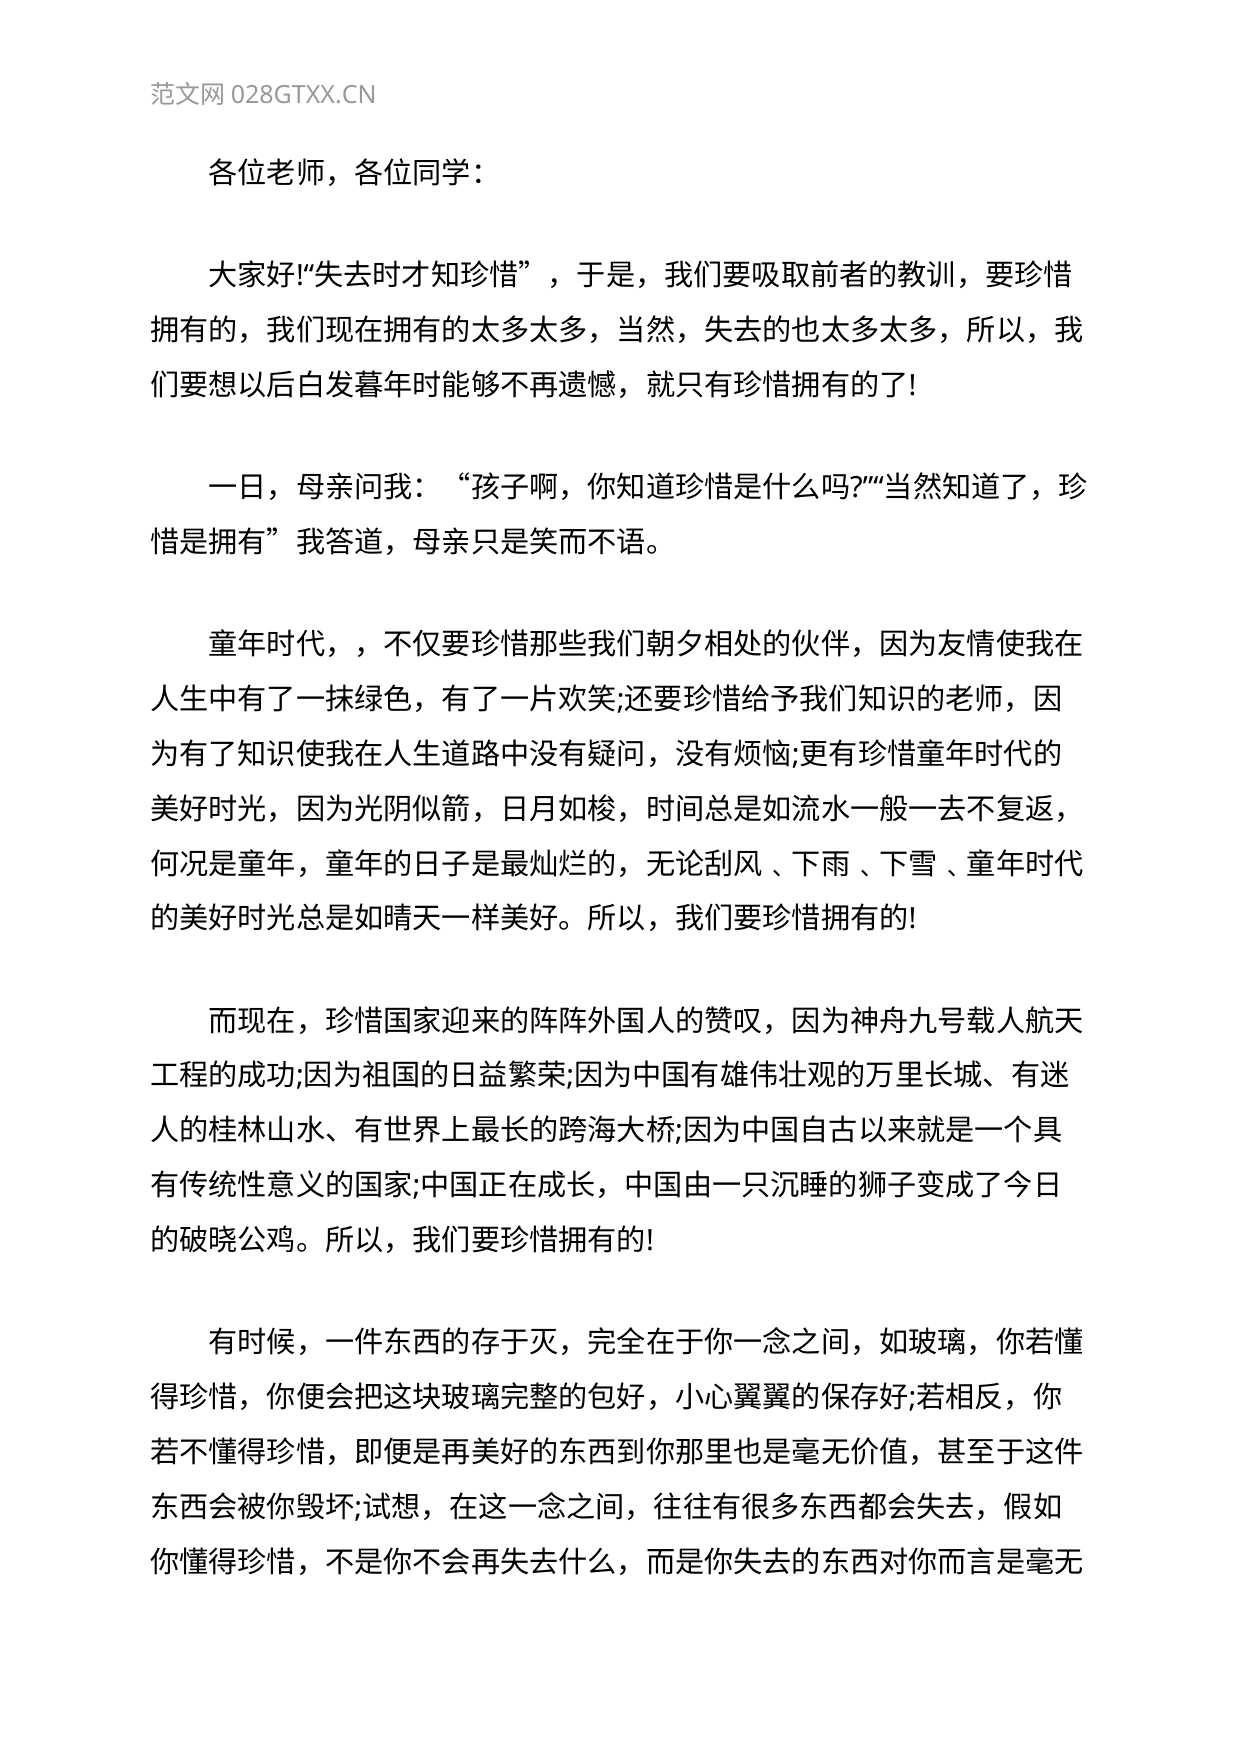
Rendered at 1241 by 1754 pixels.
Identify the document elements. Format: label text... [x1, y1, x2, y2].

text 而现在，珍惜国家迎来的阵阵外国人的赞叹，因为神舟九号载人航天工程的成功;因为祖国的日益繁荣;因为中国有雄伟壮观的万里长城、有迷人的桂林山水、有世界上最长的跨海大桥;因为中国自古以来就是一个具有传统性意义的国家;中国正在成长，中国由一只沉睡的狮子变成了今日的破晓公鸡。所以，我们要珍惜拥有的! [150, 997, 1090, 1259]
text 一日，母亲问我：“孩子啊，你知道珍惜是什么吗?”“当然知道了，珍惜是拥有”我答道，母亲只是笑而不语。 [150, 464, 1090, 561]
text 各位老师，各位同学： [150, 150, 1090, 192]
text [150, 1319, 1090, 1581]
text 大家好!“失去时才知珍惜”，于是，我们要吸取前者的教训，要珍惜拥有的，我们现在拥有的太多太多，当然，失去的也太多太多，所以，我们要想以后白发暮年时能够不再遗憾，就只有珍惜拥有的了! [150, 252, 1090, 404]
text 童年时代，，不仅要珍惜那些我们朝夕相处的伙伴，因为友情使我在人生中有了一抹绿色，有了一片欢笑;还要珍惜给予我们知识的老师，因为有了知识使我在人生道路中没有疑问，没有烦恼;更有珍惜童年时代的美好时光，因为光阴似箭，日月如梭，时间总是如流水一般一去不复返，何况是童年，童年的日子是最灿烂的，无论刮风﹑下雨﹑下雪﹑童年时代的美好时光总是如晴天一样美好。所以，我们要珍惜拥有的! [150, 620, 1090, 937]
